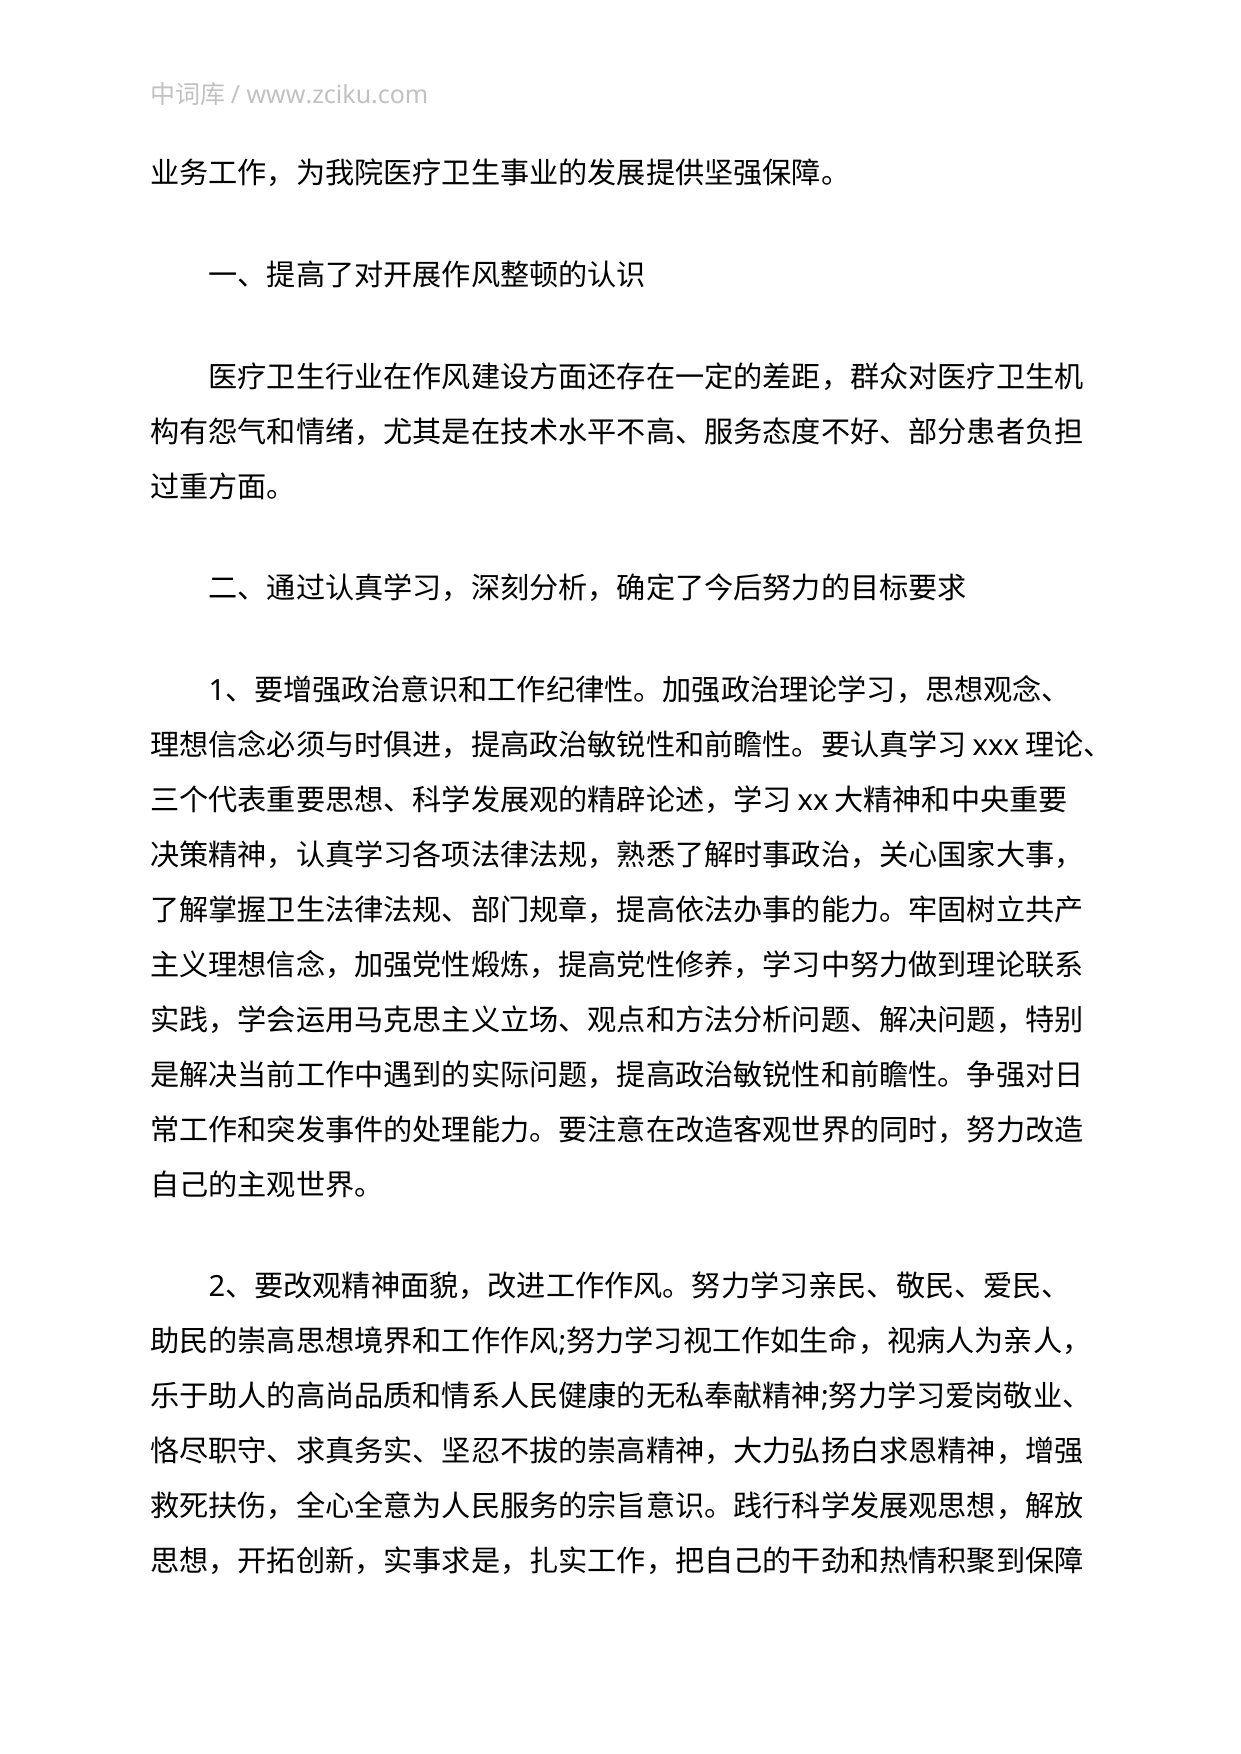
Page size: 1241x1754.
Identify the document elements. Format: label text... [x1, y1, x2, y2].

text 二、通过认真学习，深刻分析，确定了今后努力的目标要求 [150, 565, 1090, 607]
text 1、要增强政治意识和工作纪律性。加强政治理论学习，思想观念、理想信念必须与时俱进，提高政治敏锐性和前瞻性。要认真学习xxx理论、三个代表重要思想、科学发展观的精辟论述，学习xx大精神和中央重要决策精神，认真学习各项法律法规，熟悉了解时事政治，关心国家大事，了解掌握卫生法律法规、部门规章，提高依法办事的能力。牢固树立共产主义理想信念，加强党性煅炼，提高党性修养，学习中努力做到理论联系实践，学会运用马克思主义立场、观点和方法分析问题、解决问题，特别是解决当前工作中遇到的实际问题，提高政治敏锐性和前瞻性。争强对日常工作和突发事件的处理能力。要注意在改造客观世界的同时，努力改造自己的主观世界。 [150, 667, 1090, 1203]
text 医疗卫生行业在作风建设方面还存在一定的差距，群众对医疗卫生机构有怨气和情绪，尤其是在技术水平不高、服务态度不好、部分患者负担过重方面。 [150, 353, 1090, 506]
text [150, 1263, 1090, 1580]
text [150, 150, 1090, 192]
text 一、提高了对开展作风整顿的认识 [150, 252, 1090, 294]
